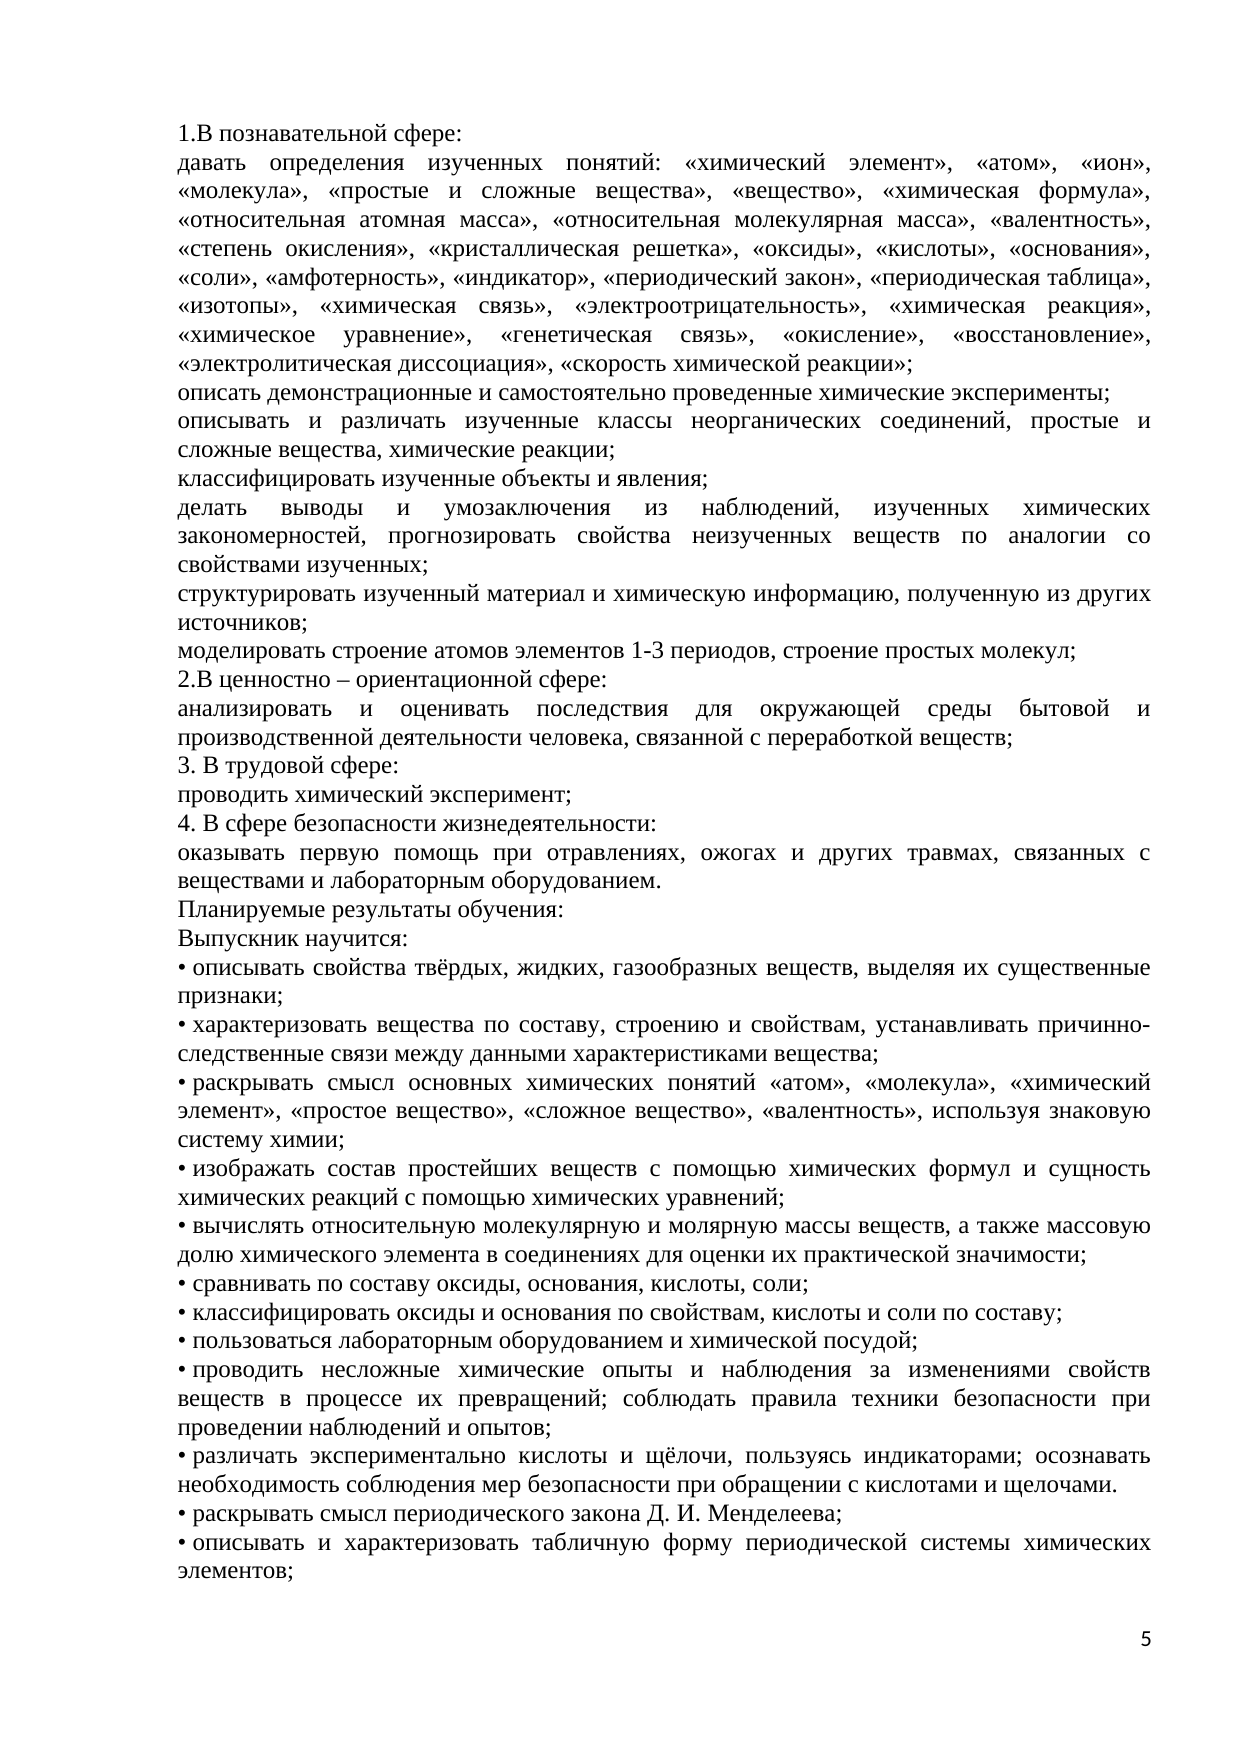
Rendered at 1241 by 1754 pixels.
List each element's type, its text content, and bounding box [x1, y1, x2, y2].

text делать выводы и умозаключения из наблюдений, изученных химических закономерностей, прогнозировать свойства неизученных веществ по аналогии со свойствами изученных; [177, 492, 1152, 578]
text 4. В сфере безопасности жизнедеятельности: [177, 808, 1152, 837]
text описывать и различать изученные классы неорганических соединений, простые и сложные вещества, химические реакции; [177, 406, 1152, 463]
text • пользоваться лабораторным оборудованием и химической посудой; [177, 1326, 1152, 1354]
text описать демонстрационные и самостоятельно проведенные химические эксперименты; [177, 377, 1152, 406]
text давать определения изученных понятий: «химический элемент», «атом», «ион», «молекула», «простые и сложные вещества», «вещество», «химическая формула», «относительная атомная масса», «относительная молекулярная масса», «валентность», «степень окисления», «кристаллическая решетка», «оксиды», «кислоты», «основания», «соли», «амфотерность», «индикатор», «периодический закон», «периодическая таблица», «изотопы», «химическая связь», «электроотрицательность», «химическая реакция», «химическое уравнение», «генетическая связь», «окисление», «восстановление», «электролитическая диссоциация», «скорость химической реакции»; [177, 147, 1152, 377]
text моделировать строение атомов элементов 1-3 периодов, строение простых молекул; [177, 636, 1152, 664]
text 1.В познавательной сфере: [177, 118, 1152, 147]
text классифицировать изученные объекты и явления; [177, 463, 1152, 492]
text • вычислять относительную молекулярную и молярную массы веществ, а также массовую долю химического элемента в соединениях для оценки их практической значимости; [177, 1211, 1152, 1268]
text • описывать и характеризовать табличную форму периодической системы химических элементов; [177, 1527, 1152, 1584]
text Планируемые результаты обучения: [177, 894, 1152, 923]
text анализировать и оценивать последствия для окружающей среды бытовой и производственной деятельности человека, связанной с переработкой веществ; [177, 693, 1152, 751]
text • раскрывать смысл периодического закона Д. И. Менделеева; [177, 1498, 1152, 1527]
text Выпускник научится: [177, 923, 1152, 952]
text оказывать первую помощь при отравлениях, ожогах и других травмах, связанных с веществами и лабораторным оборудованием. [177, 837, 1152, 894]
text • классифицировать оксиды и основания по свойствам, кислоты и соли по составу; [177, 1297, 1152, 1326]
text структурировать изученный материал и химическую информацию, полученную из других источников; [177, 578, 1152, 636]
text • проводить несложные химические опыты и наблюдения за изменениями свойств веществ в процессе их превращений; соблюдать правила техники безопасности при проведении наблюдений и опытов; [177, 1354, 1152, 1441]
text • различать экспериментально кислоты и щёлочи, пользуясь индикаторами; осознавать необходимость соблюдения мер безопасности при обращении с кислотами и щелочами. [177, 1441, 1152, 1498]
text • изображать состав простейших веществ с помощью химических формул и сущность химических реакций с помощью химических уравнений; [177, 1153, 1152, 1211]
text • сравнивать по составу оксиды, основания, кислоты, соли; [177, 1268, 1152, 1297]
text • описывать свойства твёрдых, жидких, газообразных веществ, выделяя их существенные признаки; [177, 952, 1152, 1009]
text • характеризовать вещества по составу, строению и свойствам, устанавливать причинно-следственные связи между данными характеристиками вещества; [177, 1009, 1152, 1067]
text 3. В трудовой сфере: [177, 751, 1152, 779]
text проводить химический эксперимент; [177, 779, 1152, 808]
text 2.В ценностно – ориентационной сфере: [177, 664, 1152, 693]
text • раскрывать смысл основных химических понятий «атом», «молекула», «химический элемент», «простое вещество», «сложное вещество», «валентность», используя знаковую систему химии; [177, 1067, 1152, 1153]
